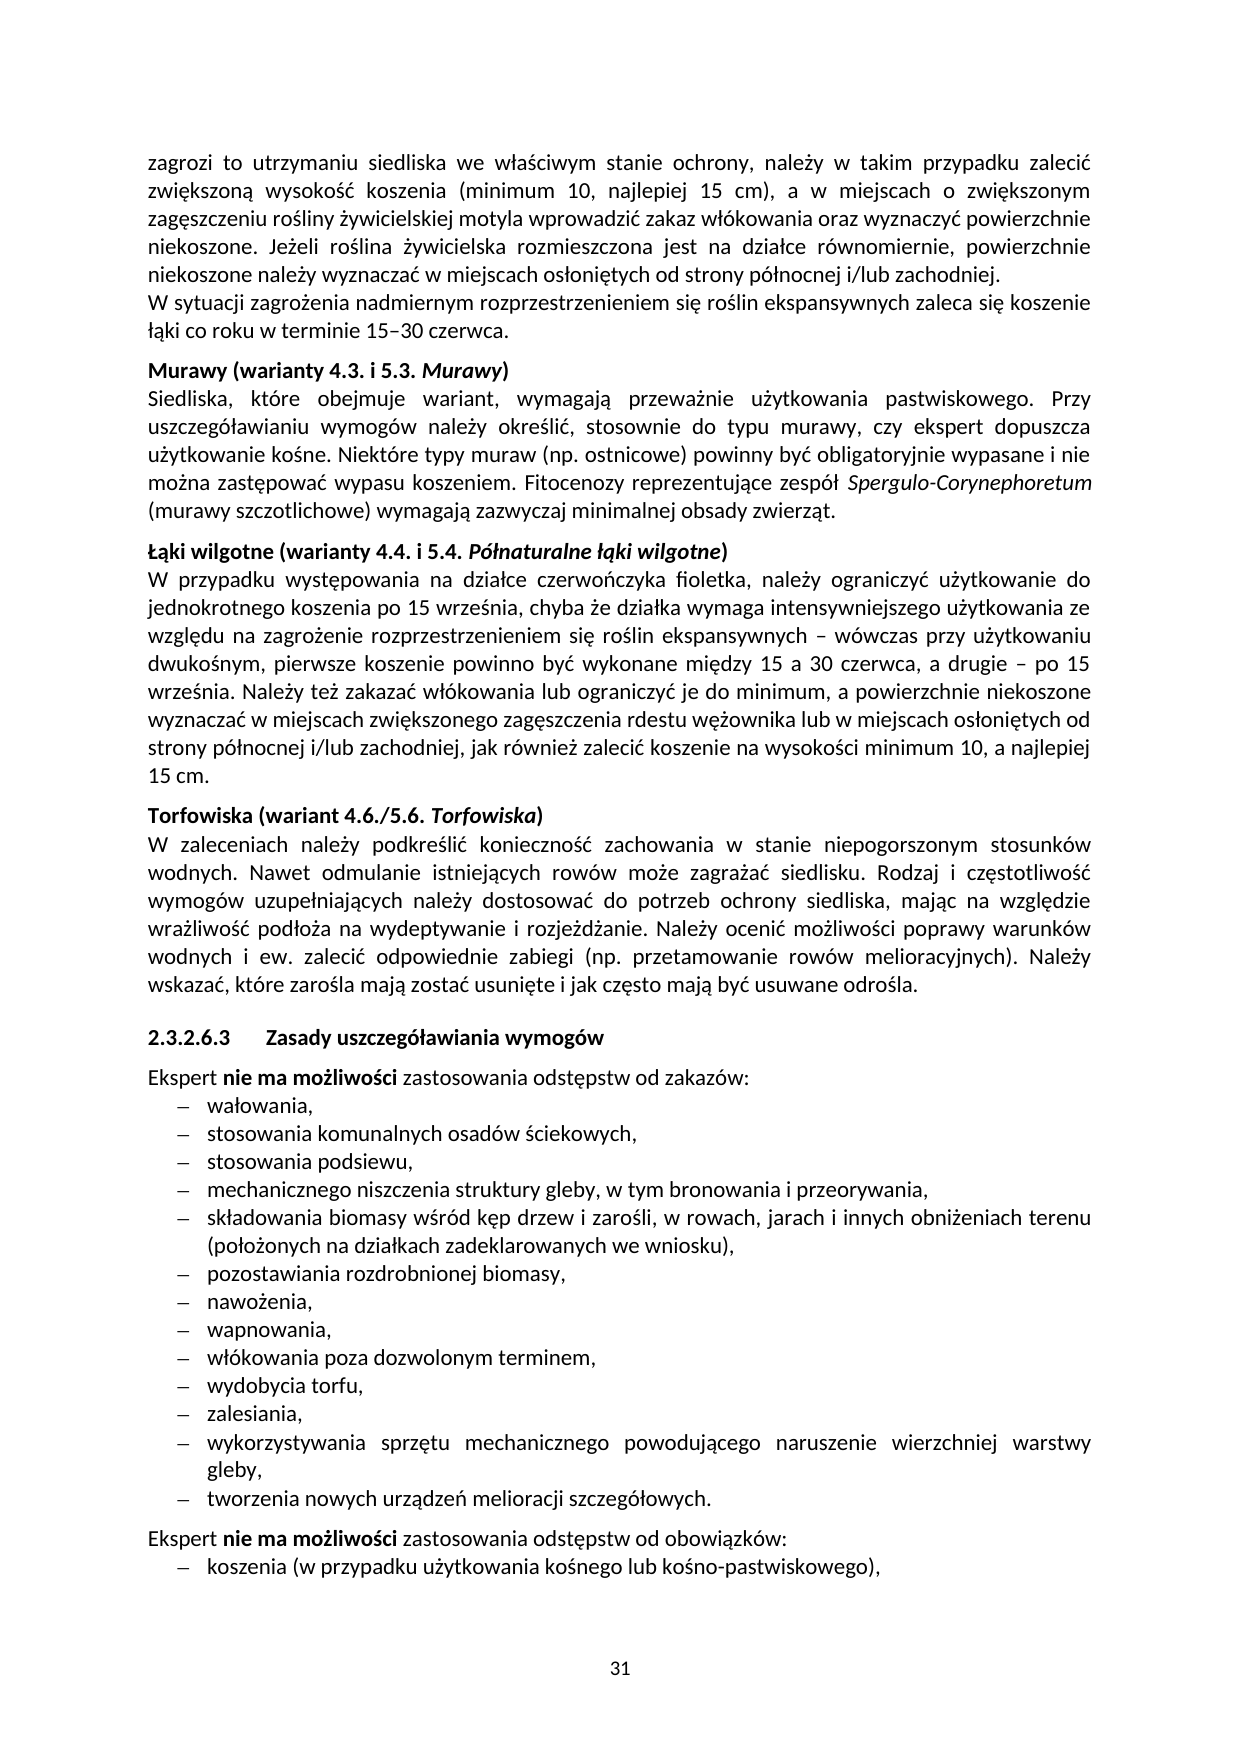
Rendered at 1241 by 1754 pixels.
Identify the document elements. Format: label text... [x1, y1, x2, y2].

list pozostawiania rozdrobnionej biomasy, [177, 1259, 1092, 1287]
list nawożenia, [177, 1287, 1092, 1316]
list wapnowania, [177, 1316, 1092, 1343]
list mechanicznego niszczenia struktury gleby, w tym bronowania i przeorywania, [177, 1175, 1092, 1203]
text Siedliska, które obejmuje wariant, wymagają przeważnie użytkowania pastwiskowego. Przy uszczegóławianiu wymogów należy określić, stosownie do typu murawy, czy ekspert dopuszcza użytkowanie kośne. Niektóre typy muraw (np. ostnicowe) powinny być obligatoryjnie wypasane i nie można zastępować wypasu koszeniem. Fitocenozy reprezentujące zespół Spergulo-Corynephoretum (murawy szczotlichowe) wymagają zazwyczaj minimalnej obsady zwierząt. [148, 384, 1092, 524]
text Ekspert nie ma możliwości zastosowania odstępstw od zakazów: [148, 1063, 1092, 1091]
list włókowania poza dozwolonym terminem, [177, 1343, 1092, 1372]
text W sytuacji zagrożenia nadmiernym rozprzestrzenieniem się roślin ekspansywnych zaleca się koszenie łąki co roku w terminie 15–30 czerwca. [148, 288, 1092, 344]
list wałowania, [177, 1091, 1092, 1119]
list stosowania komunalnych osadów ściekowych, [177, 1119, 1092, 1147]
text Murawy (warianty 4.3. i 5.3. Murawy) [148, 356, 1092, 384]
text W zaleceniach należy podkreślić konieczność zachowania w stanie niepogorszonym stosunków wodnych. Nawet odmulanie istniejących rowów może zagrażać siedlisku. Rodzaj i częstotliwość wymogów uzupełniających należy dostosować do potrzeb ochrony siedliska, mając na względzie wrażliwość podłoża na wydeptywanie i rozjeżdżanie. Należy ocenić możliwości poprawy warunków wodnych i ew. zalecić odpowiednie zabiegi (np. przetamowanie rowów melioracyjnych). Należy wskazać, które zarośla mają zostać usunięte i jak często mają być usuwane odrośla. [148, 830, 1092, 998]
list koszenia (w przypadku użytkowania kośnego lub kośno-pastwiskowego), [177, 1552, 1092, 1580]
text Torfowiska (wariant 4.6./5.6. Torfowiska) [148, 802, 1092, 830]
list wydobycia torfu, [177, 1372, 1092, 1399]
list stosowania podsiewu, [177, 1147, 1092, 1175]
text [148, 148, 1092, 288]
list tworzenia nowych urządzeń melioracji szczegółowych. [177, 1484, 1092, 1512]
list składowania biomasy wśród kęp drzew i zarośli, w rowach, jarach i innych obniżeniach terenu (położonych na działkach zadeklarowanych we wniosku), [177, 1203, 1092, 1259]
list zalesiania, [177, 1399, 1092, 1428]
text W przypadku występowania na działce czerwończyka fioletka, należy ograniczyć użytkowanie do jednokrotnego koszenia po 15 września, chyba że działka wymaga intensywniejszego użytkowania ze względu na zagrożenie rozprzestrzenieniem się roślin ekspansywnych – wówczas przy użytkowaniu dwukośnym, pierwsze koszenie powinno być wykonane między 15 a 30 czerwca, a drugie – po 15 września. Należy też zakazać włókowania lub ograniczyć je do minimum, a powierzchnie niekoszone wyznaczać w miejscach zwiększonego zagęszczenia rdestu wężownika lub w miejscach osłoniętych od strony północnej i/lub zachodniej, jak również zalecić koszenie na wysokości minimum 10, a najlepiej 15 cm. [148, 565, 1092, 789]
text Łąki wilgotne (warianty 4.4. i 5.4. Półnaturalne łąki wilgotne) [148, 537, 1092, 565]
text Ekspert nie ma możliwości zastosowania odstępstw od obowiązków: [148, 1524, 1092, 1552]
subtitle Zasady uszczegóławiania wymogów [148, 1023, 1092, 1051]
list wykorzystywania sprzętu mechanicznego powodującego naruszenie wierzchniej warstwy gleby, [177, 1428, 1092, 1484]
